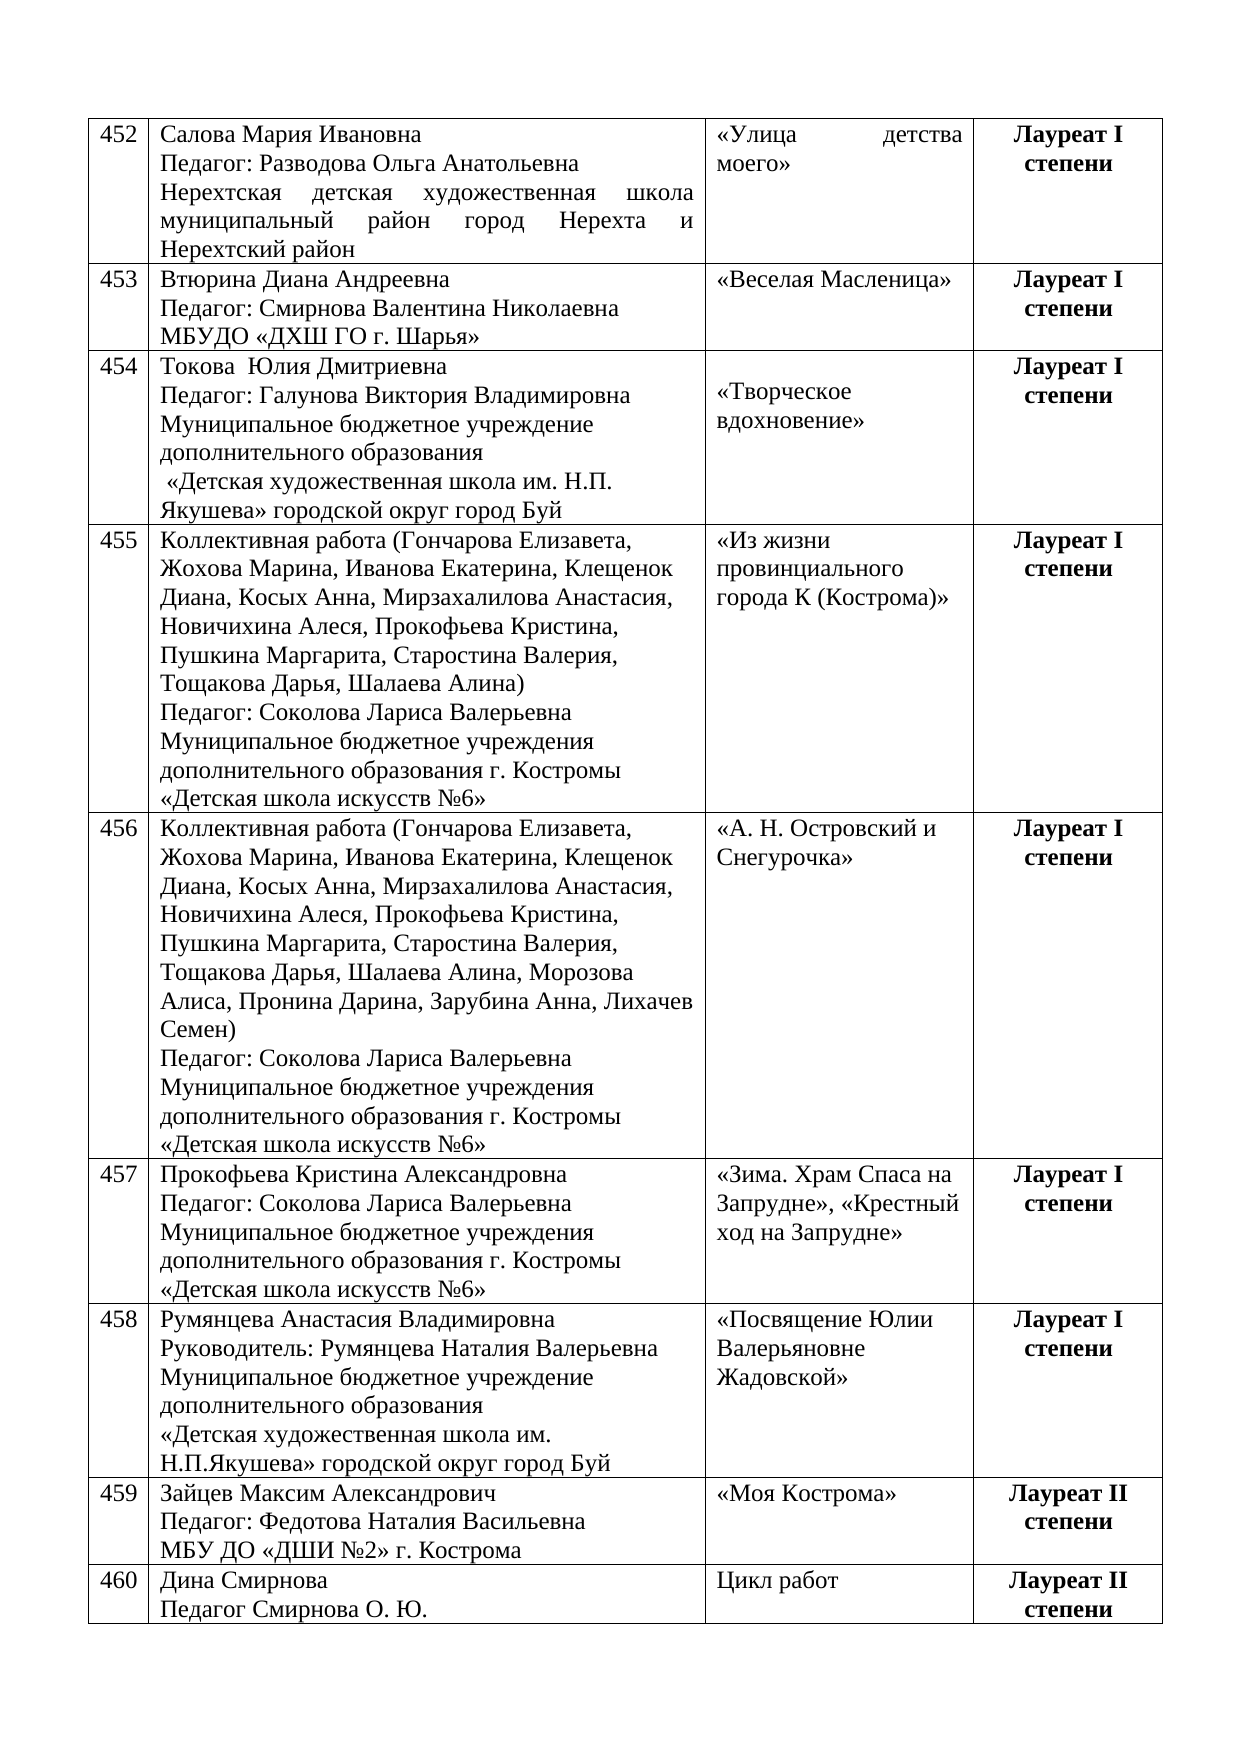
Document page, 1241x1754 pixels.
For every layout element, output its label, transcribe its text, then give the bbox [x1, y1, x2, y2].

table_cell Лауреат I степени [974, 1304, 1162, 1477]
table_cell Лауреат I степени [974, 813, 1162, 1158]
table_cell Лауреат II степени [974, 1565, 1162, 1622]
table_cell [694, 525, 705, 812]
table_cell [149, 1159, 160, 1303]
table_cell 458 [89, 1304, 148, 1477]
table_cell 452 [89, 119, 148, 263]
table_cell 456 [89, 813, 148, 1158]
table_cell Цикл работ [706, 1565, 973, 1622]
table_cell «Посвящение Юлии Валерьяновне Жадовской» [706, 1304, 973, 1477]
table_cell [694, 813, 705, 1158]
table_cell 454 [89, 351, 148, 524]
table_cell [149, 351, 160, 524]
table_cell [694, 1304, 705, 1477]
table_cell Лауреат I степени [974, 119, 1162, 263]
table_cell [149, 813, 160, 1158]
table_cell Лауреат I степени [974, 525, 1162, 812]
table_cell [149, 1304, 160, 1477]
table_cell «Улица детства моего» [706, 119, 973, 263]
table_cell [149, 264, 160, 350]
table_cell Зайцев Максим Александрович Педагог: Федотова Наталия Васильевна МБУ ДО «ДШИ №2» г. Кострома [149, 1478, 705, 1564]
table_cell Лауреат II степени [974, 1478, 1162, 1564]
table_cell 457 [89, 1159, 148, 1303]
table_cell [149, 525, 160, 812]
table_cell «Творческое вдохновение» [706, 351, 973, 524]
table_cell «Веселая Масленица» [706, 264, 973, 350]
table_cell «А. Н. Островский и Снегурочка» [706, 813, 973, 1158]
table_cell 455 [89, 525, 148, 812]
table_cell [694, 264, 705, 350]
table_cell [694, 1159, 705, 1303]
table_cell Лауреат I степени [974, 264, 1162, 350]
table_cell «Зима. Храм Спаса на Запрудне», «Крестный ход на Запрудне» [706, 1159, 973, 1303]
table_cell Салова Мария Ивановна Педагог: Разводова Ольга Анатольевна Нерехтская детская художественная школа муниципальный район город Нерехта и Нерехтский район [149, 119, 705, 263]
table_cell 453 [89, 264, 148, 350]
table_cell «Моя Кострома» [706, 1478, 973, 1564]
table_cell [149, 1565, 705, 1622]
table_cell 460 [89, 1565, 148, 1622]
table_cell 459 [89, 1478, 148, 1564]
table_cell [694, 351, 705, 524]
table_cell Лауреат I степени [974, 1159, 1162, 1303]
table_cell «Из жизни провинциального города К (Кострома)» [706, 525, 973, 812]
table_cell Лауреат I степени [974, 351, 1162, 524]
